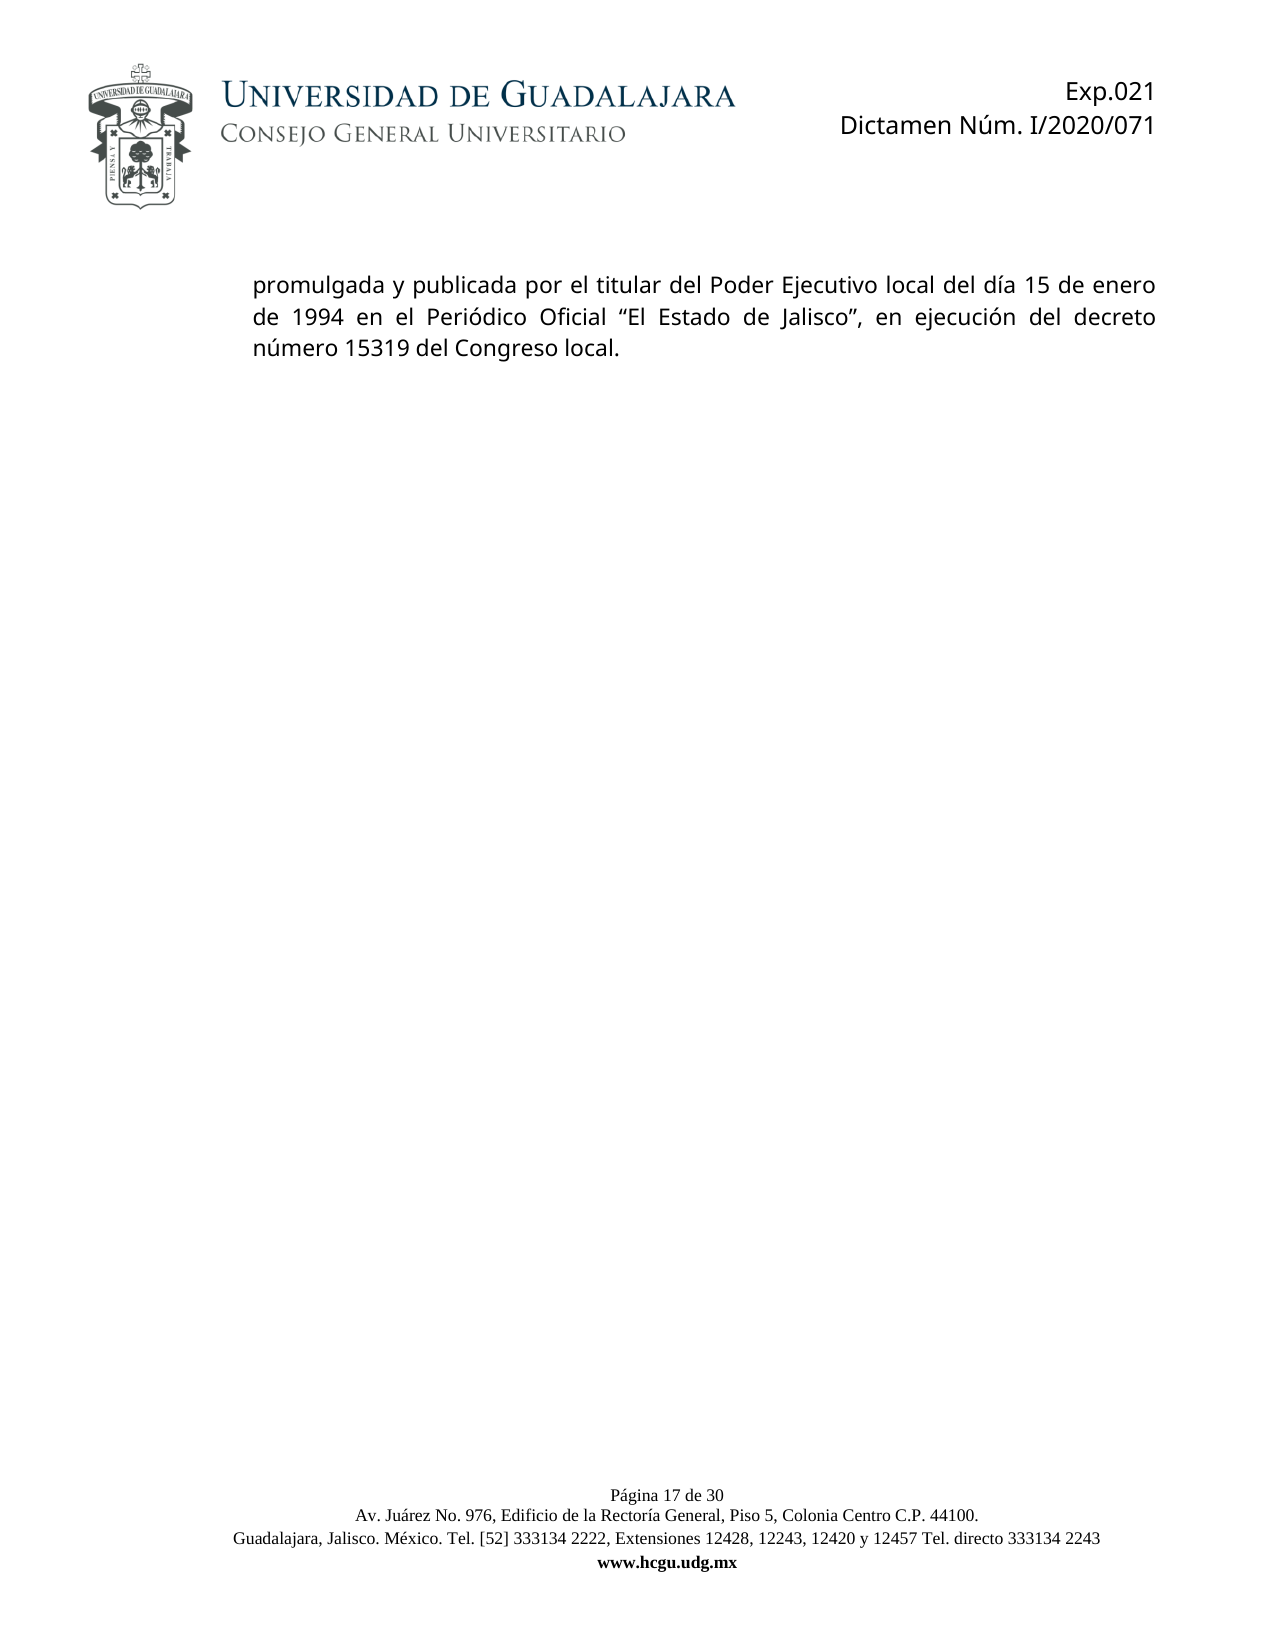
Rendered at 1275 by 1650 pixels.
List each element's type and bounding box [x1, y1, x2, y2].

picture [0, 3, 1275, 270]
list [215, 266, 1157, 363]
